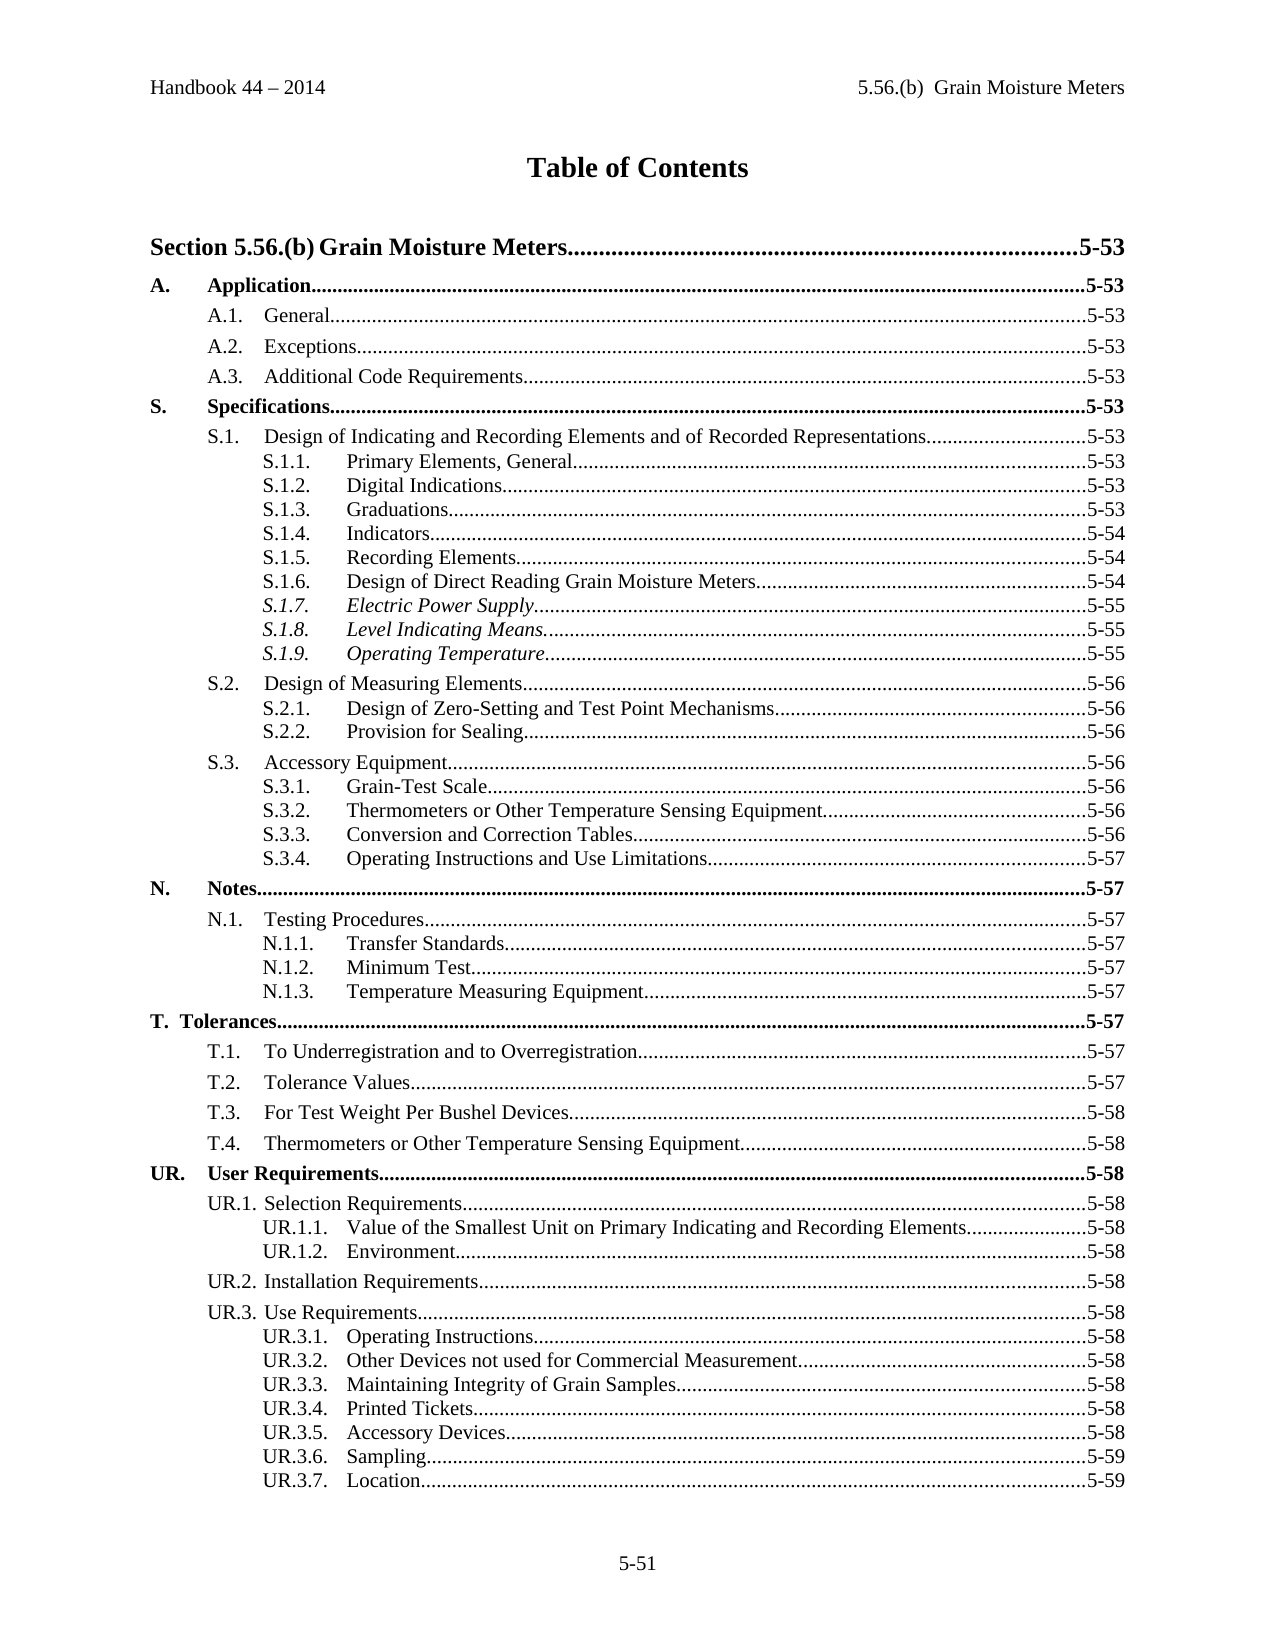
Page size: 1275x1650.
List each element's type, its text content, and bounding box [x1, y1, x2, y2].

text T.2. Tolerance Values. 5-57 [207, 1070, 1125, 1094]
text S.3.4. Operating Instructions and Use Limitations. 5-57 [262, 846, 1125, 870]
text S. Specifications 5-53 [150, 394, 1125, 418]
text S.2. Design of Measuring Elements. 5-56 [207, 671, 1125, 695]
text UR. User Requirements 5-58 [150, 1161, 1125, 1185]
text S.3. Accessory Equipment. 5-56 [207, 750, 1125, 774]
text UR.2. Installation Requirements. 5-58 [207, 1269, 1125, 1293]
text Section 5.56.(b) Grain Moisture Meters 5-53 [150, 232, 1125, 260]
text S.3.2. Thermometers or Other Temperature Sensing Equipment. 5-56 [262, 798, 1125, 822]
text S.2.2. Provision for Sealing. 5-56 [262, 719, 1125, 743]
text N.1. Testing Procedures. 5-57 [207, 907, 1125, 931]
text UR.3.6. Sampling. 5-59 [262, 1444, 1125, 1468]
text N.1.1. Transfer Standards. 5-57 [262, 931, 1125, 955]
text UR.1.1. Value of the Smallest Unit on Primary Indicating and Recording Elements. 5-58 [262, 1215, 1125, 1239]
text S.1.5. Recording Elements. 5-54 [262, 545, 1125, 569]
text UR.3.5. Accessory Devices. 5-58 [262, 1420, 1125, 1444]
text UR.1.2. Environment. 5-58 [262, 1239, 1125, 1263]
text A.1. General. 5-53 [207, 303, 1125, 327]
text S.1.8. Level Indicating Means. 5-55 [262, 617, 1125, 641]
text A.2. Exceptions 5-53 [207, 333, 1125, 358]
text S.1.1. Primary Elements, General. 5-53 [262, 448, 1125, 473]
text A. Application 5-53 [150, 273, 1125, 297]
text T.3. For Test Weight Per Bushel Devices. 5-58 [207, 1100, 1125, 1124]
text S.3.3. Conversion and Correction Tables. 5-56 [262, 822, 1125, 846]
text N. Notes 5-57 [150, 876, 1125, 900]
text S.1.6. Design of Direct Reading Grain Moisture Meters. 5-54 [262, 569, 1125, 593]
text T.1. To Underregistration and to Overregistration. 5-57 [207, 1039, 1125, 1063]
text T. Tolerances 5-57 [150, 1009, 1125, 1033]
text S.1.3. Graduations. 5-53 [262, 497, 1125, 521]
text UR.3.4. Printed Tickets. 5-58 [262, 1396, 1125, 1420]
text T.4. Thermometers or Other Temperature Sensing Equipment. 5-58 [207, 1130, 1125, 1154]
text Table of Contents [150, 150, 1125, 183]
text S.1.9. Operating Temperature. 5-55 [262, 641, 1125, 665]
text S.1. Design of Indicating and Recording Elements and of Recorded Representations. 5-53 [207, 424, 1125, 448]
text N.1.2. Minimum Test. 5-57 [262, 955, 1125, 979]
text UR.1. Selection Requirements. 5-58 [207, 1191, 1125, 1215]
text S.1.4. Indicators. 5-54 [262, 521, 1125, 545]
text UR.3.1. Operating Instructions. 5-58 [262, 1324, 1125, 1348]
text A.3. Additional Code Requirements. 5-53 [207, 364, 1125, 388]
text UR.3.7. Location. 5-59 [262, 1468, 1125, 1492]
text UR.3.3. Maintaining Integrity of Grain Samples. 5-58 [262, 1372, 1125, 1396]
text S.1.2. Digital Indications. 5-53 [262, 473, 1125, 497]
text UR.3.2. Other Devices not used for Commercial Measurement. 5-58 [262, 1348, 1125, 1372]
text S.3.1. Grain-Test Scale. 5-56 [262, 774, 1125, 798]
text S.2.1. Design of Zero-Setting and Test Point Mechanisms. 5-56 [262, 695, 1125, 719]
text UR.3. Use Requirements. 5-58 [207, 1300, 1125, 1324]
text S.1.7. Electric Power Supply. 5-55 [262, 593, 1125, 617]
text N.1.3. Temperature Measuring Equipment. 5-57 [262, 979, 1125, 1003]
